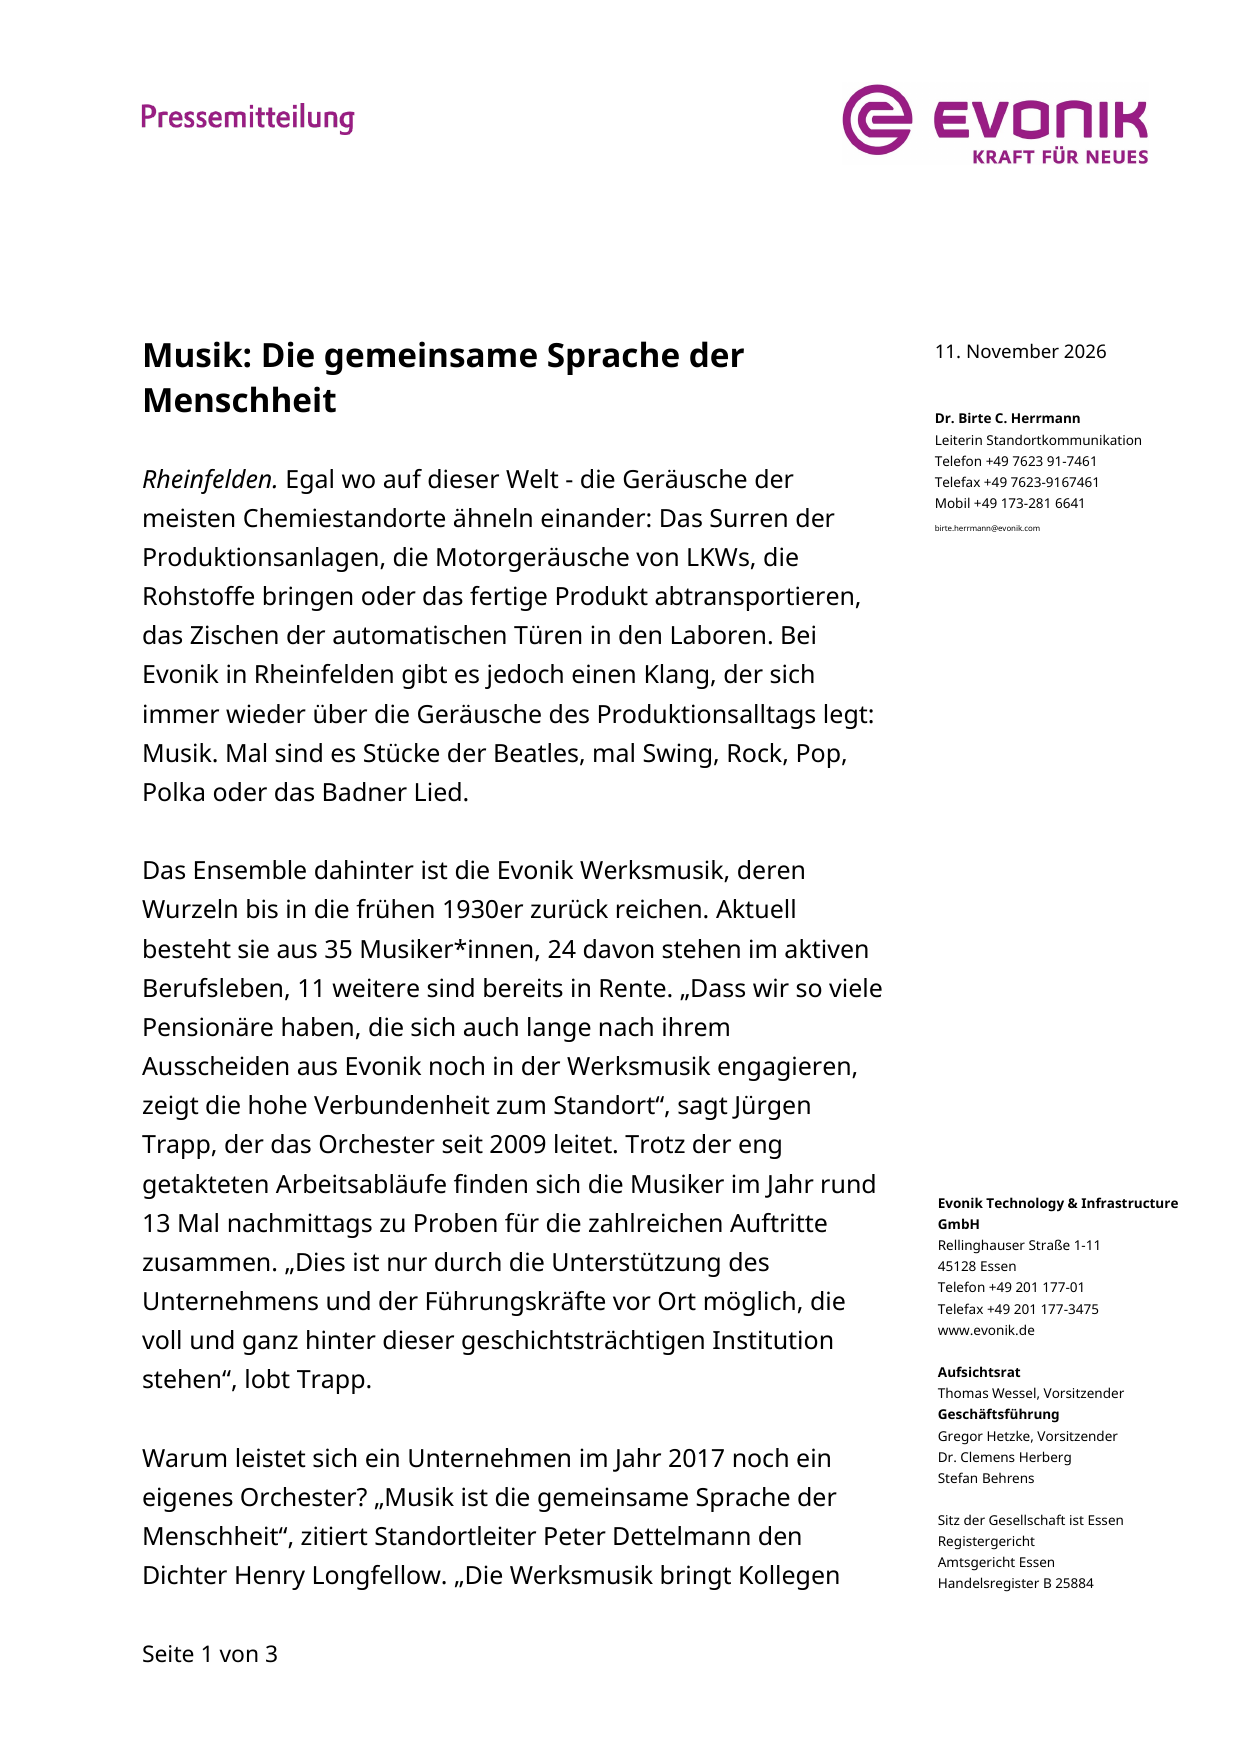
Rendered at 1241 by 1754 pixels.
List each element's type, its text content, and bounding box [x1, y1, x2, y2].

text Rheinfelden. Egal wo auf dieser Welt - die Geräusche der meisten Chemiestandorte ähneln einander: Das Surren der Produktionsanlagen, die Motorgeräusche von LKWs, die Rohstoffe bringen oder das fertige Produkt abtransportieren, das Zischen der automatischen Türen in den Laboren. Bei Evonik in Rheinfelden gibt es jedoch einen Klang, der sich immer wieder über die Geräusche des Produktionsalltags legt: Musik. Mal sind es Stücke der Beatles, mal Swing, Rock, Pop, Polka oder das Badner Lied. [142, 461, 886, 809]
text Evonik Technology & Infrastructure GmbH [938, 1194, 1214, 1233]
text Amtsgericht Essen [938, 1553, 1214, 1572]
text Handelsregister B 25884 [938, 1574, 1214, 1593]
text Registergericht [938, 1532, 1214, 1551]
text Dr. Clemens Herberg [938, 1448, 1214, 1466]
text 45128 Essen [938, 1257, 1214, 1276]
picture [141, 103, 355, 135]
picture [841, 82, 1149, 165]
text www.evonik.de [938, 1321, 1214, 1339]
text Aufsichtsrat [938, 1363, 1214, 1381]
text Geschäftsführung [938, 1405, 1214, 1424]
text Stefan Behrens [938, 1469, 1214, 1487]
text Telefon +49 201 177-01 [938, 1278, 1214, 1297]
text Sitz der Gesellschaft ist Essen [938, 1511, 1214, 1529]
text Thomas Wessel, Vorsitzender [938, 1384, 1214, 1403]
text Rellinghauser Straße 1-11 [938, 1236, 1214, 1254]
text Musik: Die gemeinsame Sprache der Menschheit [142, 331, 886, 422]
table_header 1. März 2017 Dr. Birte C. Herrmann Leiterin Standortkommunikation Telefon +49 7623 91-7461 Telefax +49 7623-9167461 Mobil +49 173-281 6641 birte.herrmann@evonik.com [935, 338, 1200, 536]
text Telefax +49 201 177-3475 [938, 1299, 1214, 1318]
text Gregor Hetzke, Vorsitzender [938, 1426, 1214, 1445]
text Das Ensemble dahinter ist die Evonik Werksmusik, deren Wurzeln bis in die frühen 1930er zurück reichen. Aktuell besteht sie aus 35 Musiker*innen, 24 davon stehen im aktiven Berufsleben, 11 weitere sind bereits in Rente. „Dass wir so viele Pensionäre haben, die sich auch lange nach ihrem Ausscheiden aus Evonik noch in der Werksmusik engagieren, zeigt die hohe Verbundenheit zum Standort“, sagt Jürgen Trapp, der das Orchester seit 2009 leitet. Trotz der eng getakteten Arbeitsabläufe finden sich die Musiker im Jahr rund 13 Mal nachmittags zu Proben für die zahlreichen Auftritte zusammen. „Dies ist nur durch die Unterstützung des Unternehmens und der Führungskräfte vor Ort möglich, die voll und ganz hinter dieser geschichtsträchtigen Institution stehen“, lobt Trapp. [142, 853, 886, 1396]
